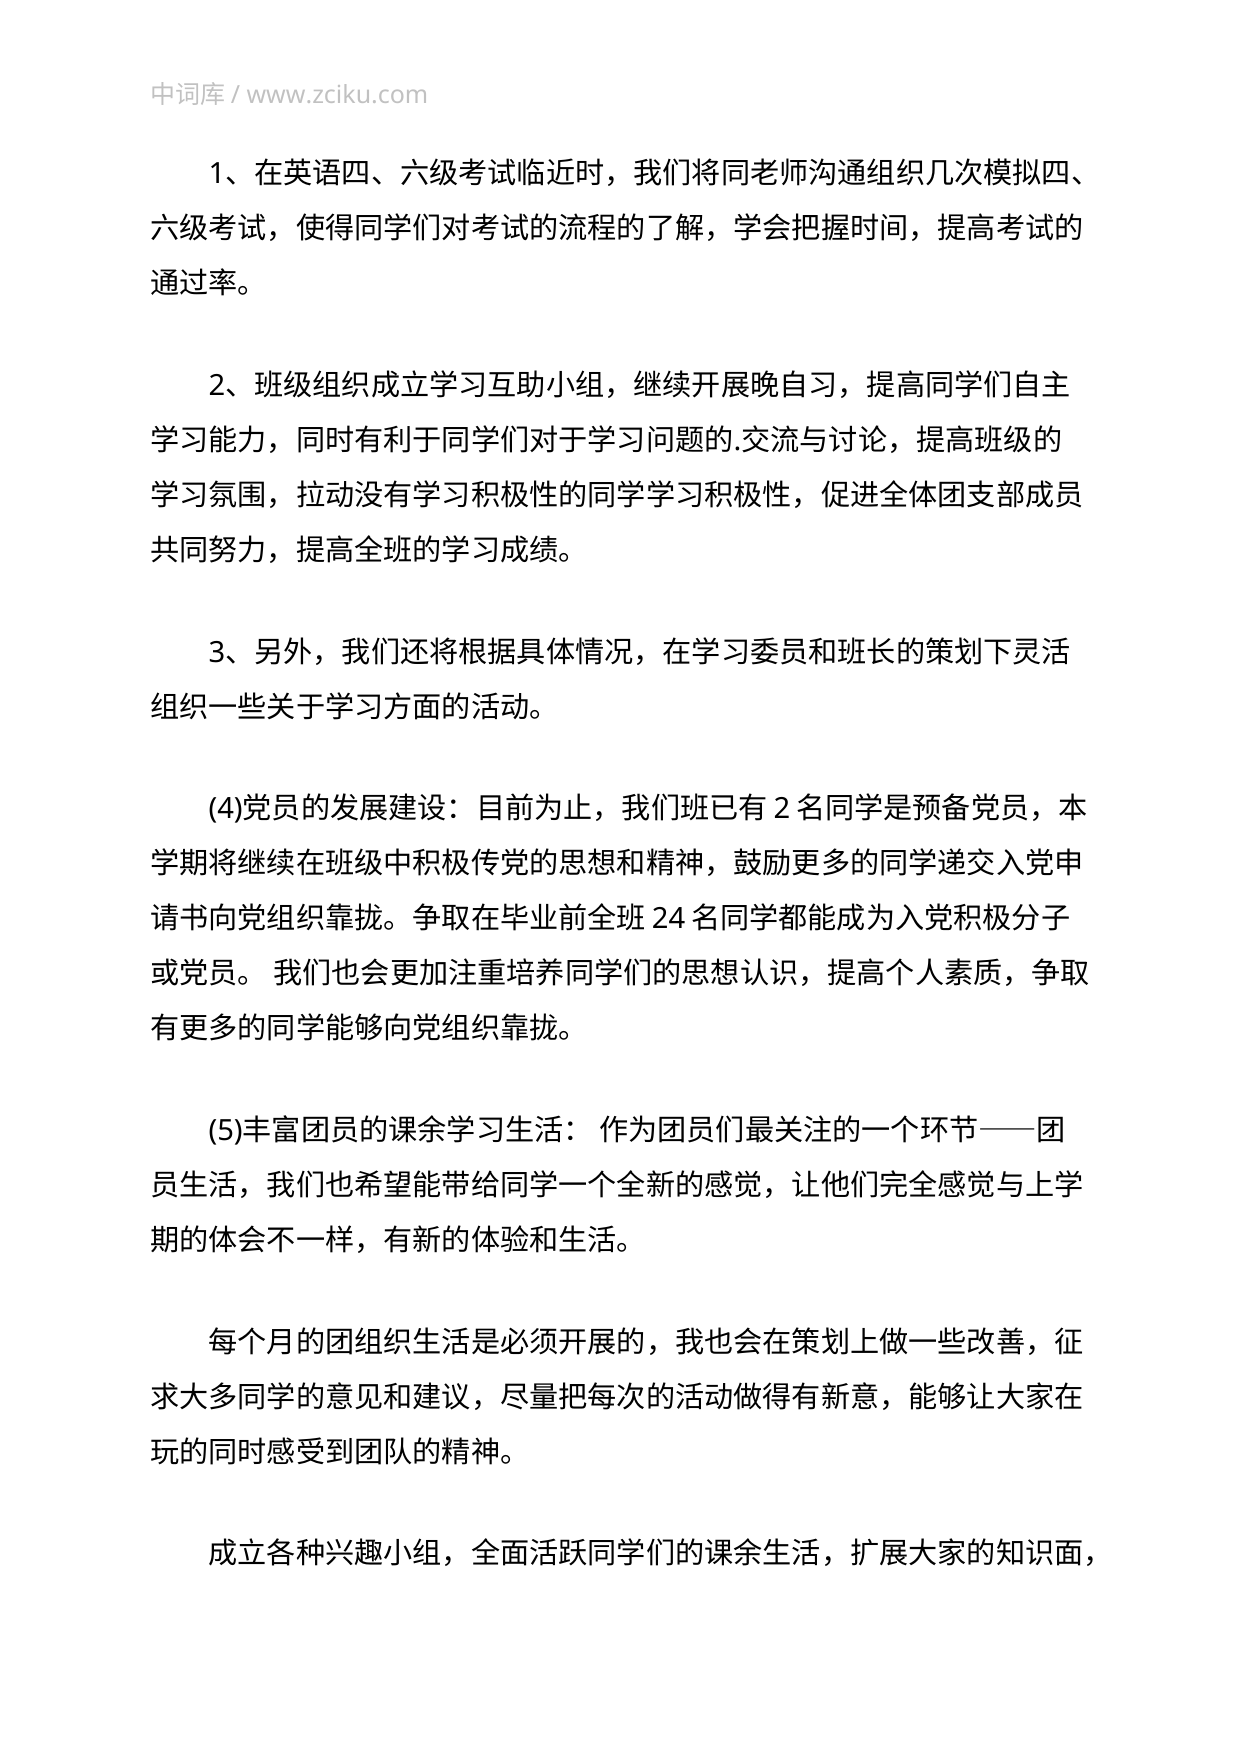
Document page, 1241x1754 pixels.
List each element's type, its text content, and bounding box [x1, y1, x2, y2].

text (5)丰富团员的课余学习生活： 作为团员们最关注的一个环节——团员生活，我们也希望能带给同学一个全新的感觉，让他们完全感觉与上学期的体会不一样，有新的体验和生活。 [150, 1107, 1090, 1259]
text 每个月的团组织生活是必须开展的，我也会在策划上做一些改善，征求大多同学的意见和建议，尽量把每次的活动做得有新意，能够让大家在玩的同时感受到团队的精神。 [150, 1318, 1090, 1470]
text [150, 1530, 1090, 1572]
text 3、另外，我们还将根据具体情况，在学习委员和班长的策划下灵活组织一些关于学习方面的活动。 [150, 628, 1090, 726]
text 2、班级组织成立学习互助小组，继续开展晚自习，提高同学们自主学习能力，同时有利于同学们对于学习问题的.交流与讨论，提高班级的学习氛围，拉动没有学习积极性的同学学习积极性，促进全体团支部成员共同努力，提高全班的学习成绩。 [150, 362, 1090, 569]
text 1、在英语四、六级考试临近时，我们将同老师沟通组织几次模拟四、六级考试，使得同学们对考试的流程的了解，学会把握时间，提高考试的通过率。 [150, 150, 1090, 302]
text (4)党员的发展建设：目前为止，我们班已有2名同学是预备党员，本学期将继续在班级中积极传党的思想和精神，鼓励更多的同学递交入党申请书向党组织靠拢。争取在毕业前全班24名同学都能成为入党积极分子或党员。 我们也会更加注重培养同学们的思想认识，提高个人素质，争取有更多的同学能够向党组织靠拢。 [150, 785, 1090, 1047]
